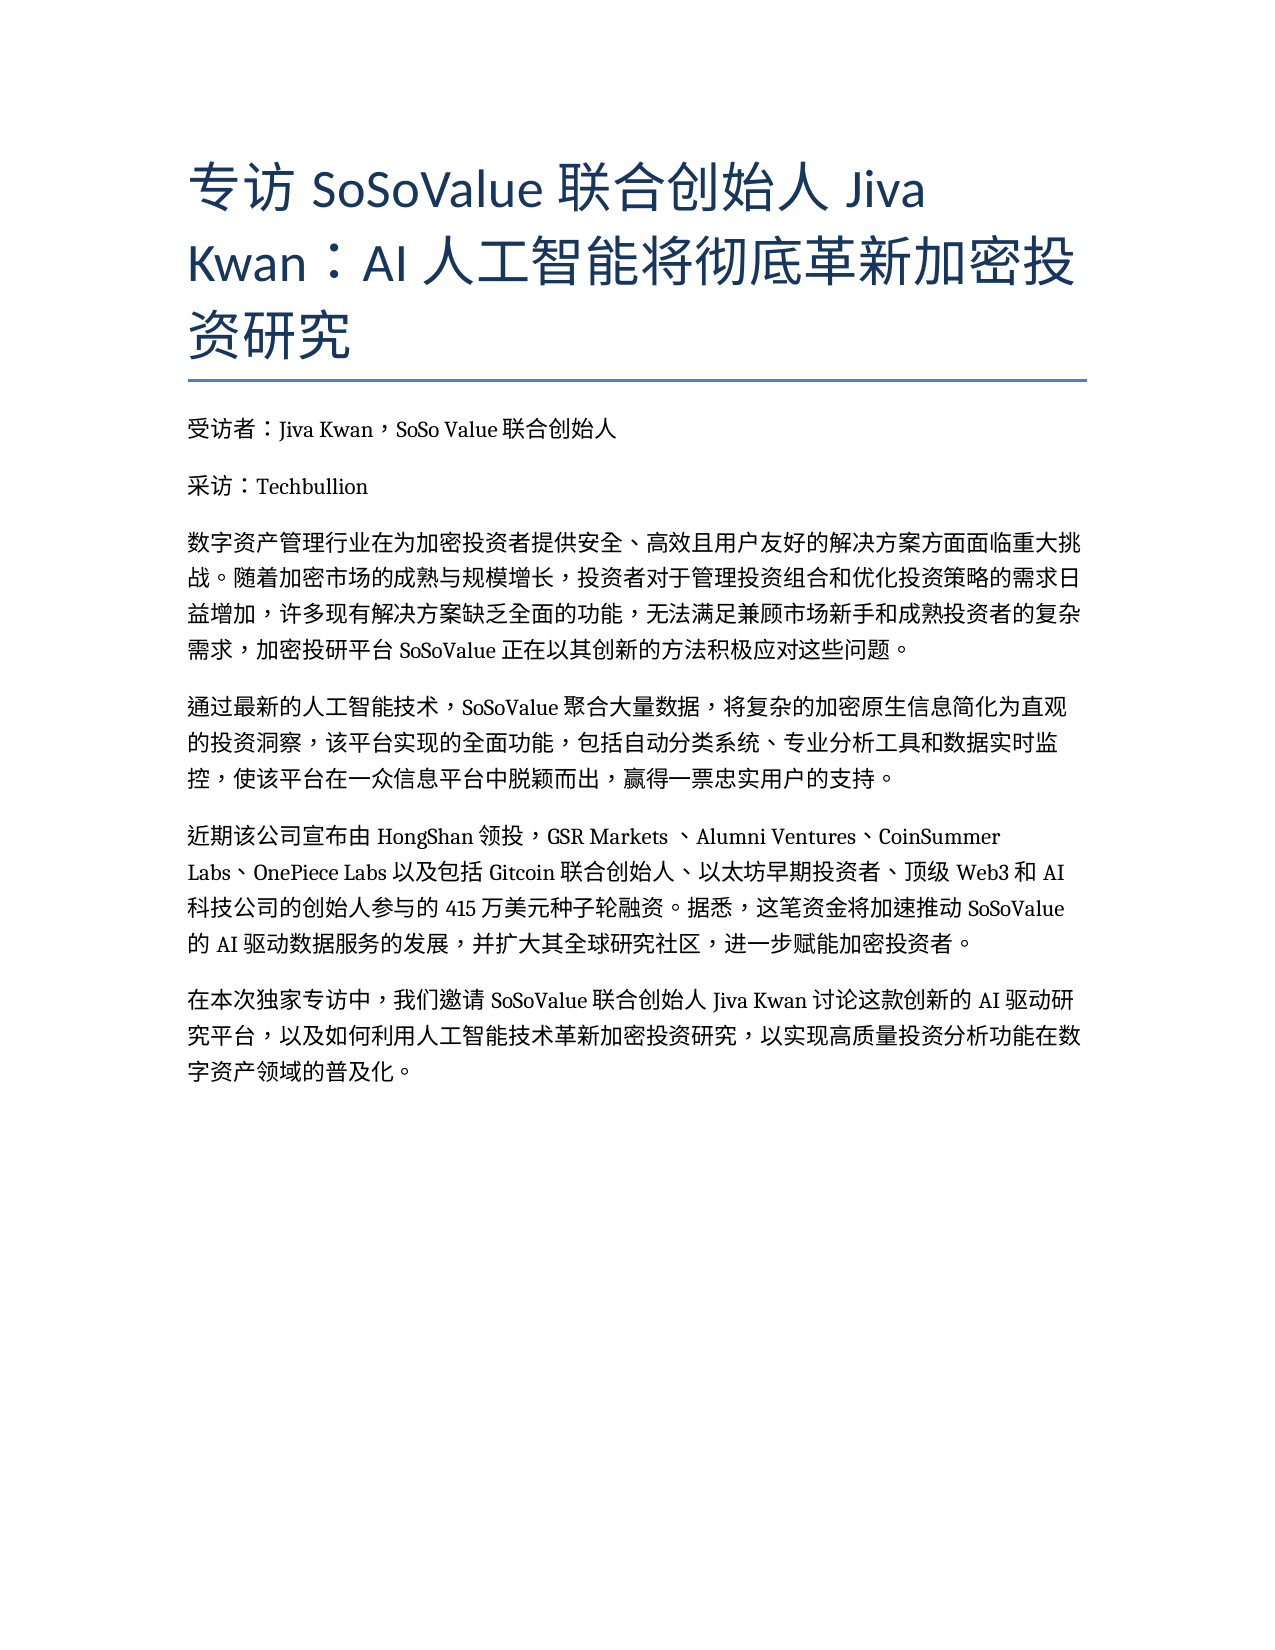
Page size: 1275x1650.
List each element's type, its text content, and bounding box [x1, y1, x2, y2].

text 通过最新的人工智能技术，SoSoValue聚合大量数据，将复杂的加密原生信息简化为直观的投资洞察，该平台实现的全面功能，包括自动分类系统、专业分析工具和数据实时监控，使该平台在一众信息平台中脱颖而出，赢得一票忠实用户的支持。 [187, 691, 1087, 794]
text 近期该公司宣布由 HongShan 领投，GSR Markets 、Alumni Ventures、CoinSummer Labs、OnePiece Labs 以及包括 Gitcoin 联合创始人、以太坊早期投资者、顶级 Web3 和 AI 科技公司的创始人参与的 415 万美元种子轮融资。据悉，这笔资金将加速推动 SoSoValue 的 AI 驱动数据服务的发展，并扩大其全球研究社区，进一步赋能加密投资者。 [187, 820, 1087, 959]
text 在本次独家专访中，我们邀请 SoSoValue 联合创始人 Jiva Kwan讨论这款创新的 AI 驱动研究平台，以及如何利用人工智能技术革新加密投资研究，以实现高质量投资分析功能在数字资产领域的普及化。 [187, 984, 1087, 1087]
text 数字资产管理行业在为加密投资者提供安全、高效且用户友好的解决方案方面面临重大挑战。随着加密市场的成熟与规模增长，投资者对于管理投资组合和优化投资策略的需求日益增加，许多现有解决方案缺乏全面的功能，无法满足兼顾市场新手和成熟投资者的复杂需求，加密投研平台 SoSoValue 正在以其创新的方法积极应对这些问题。 [187, 526, 1087, 666]
text 受访者：Jiva Kwan，SoSo Value 联合创始人 [187, 413, 1087, 444]
title 专访 SoSoValue 联合创始人 Jiva Kwan：AI 人工智能将彻底革新加密投资研究 [187, 150, 1087, 382]
text 采访：Techbullion [187, 470, 1087, 501]
